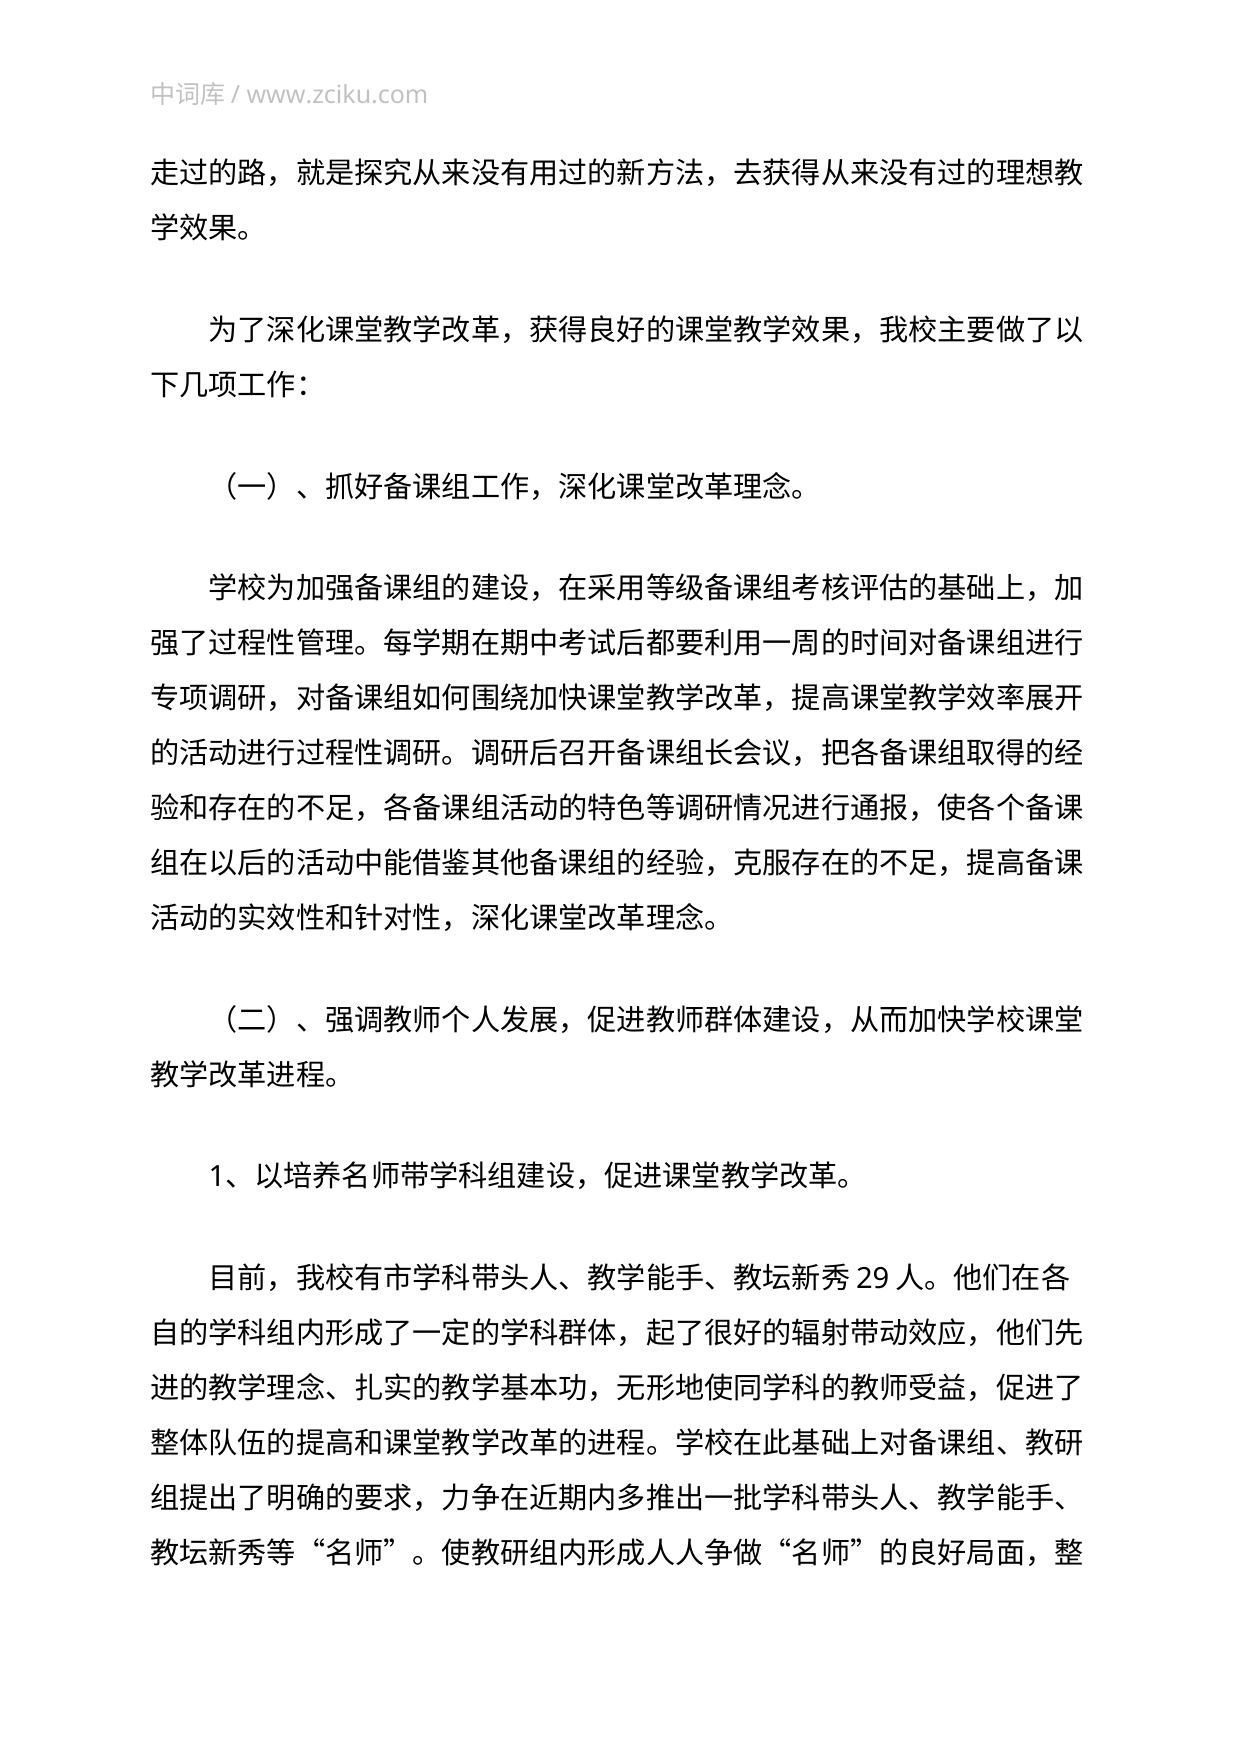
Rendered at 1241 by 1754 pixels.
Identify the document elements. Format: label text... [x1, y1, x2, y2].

text （一）、抓好备课组工作，深化课堂改革理念。 [150, 463, 1090, 506]
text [150, 150, 1090, 247]
text 为了深化课堂教学改革，获得良好的课堂教学效果，我校主要做了以下几项工作： [150, 307, 1090, 404]
text （二）、强调教师个人发展，促进教师群体建设，从而加快学校课堂教学改革进程。 [150, 996, 1090, 1093]
text 1、以培养名师带学科组建设，促进课堂教学改革。 [150, 1153, 1090, 1195]
text 学校为加强备课组的建设，在采用等级备课组考核评估的基础上，加强了过程性管理。每学期在期中考试后都要利用一周的时间对备课组进行专项调研，对备课组如何围绕加快课堂教学改革，提高课堂教学效率展开的活动进行过程性调研。调研后召开备课组长会议，把各备课组取得的经验和存在的不足，各备课组活动的特色等调研情况进行通报，使各个备课组在以后的活动中能借鉴其他备课组的经验，克服存在的不足，提高备课活动的实效性和针对性，深化课堂改革理念。 [150, 565, 1090, 937]
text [150, 1255, 1090, 1572]
